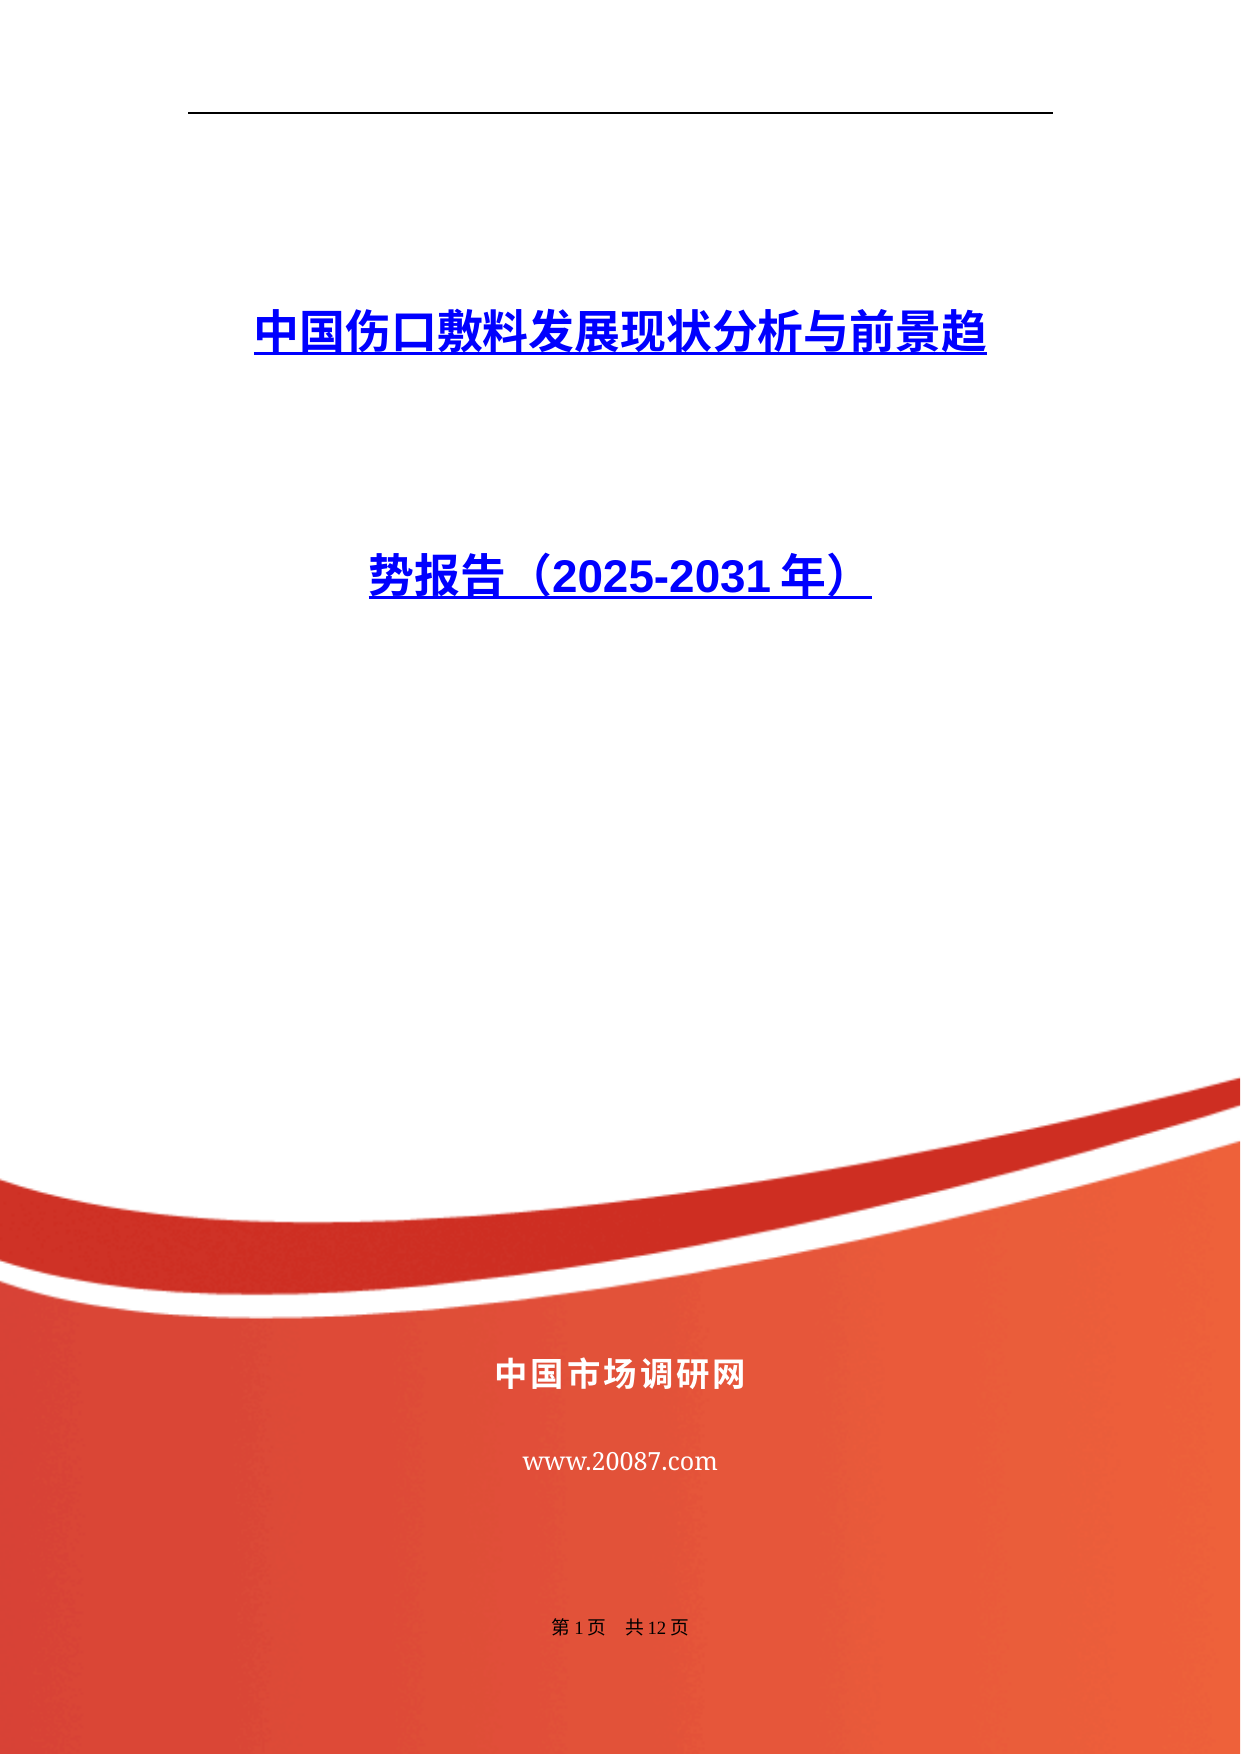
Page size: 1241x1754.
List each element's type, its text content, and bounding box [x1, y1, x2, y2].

table_header 中国伤口敷料发展现状分析与前景趋势报告（2025-2031年） [188, 207, 1053, 773]
subtitle 中国市场调研网 [187, 1339, 1053, 1404]
text www.20087.com [187, 1428, 1053, 1493]
picture [0, 1006, 1241, 1754]
